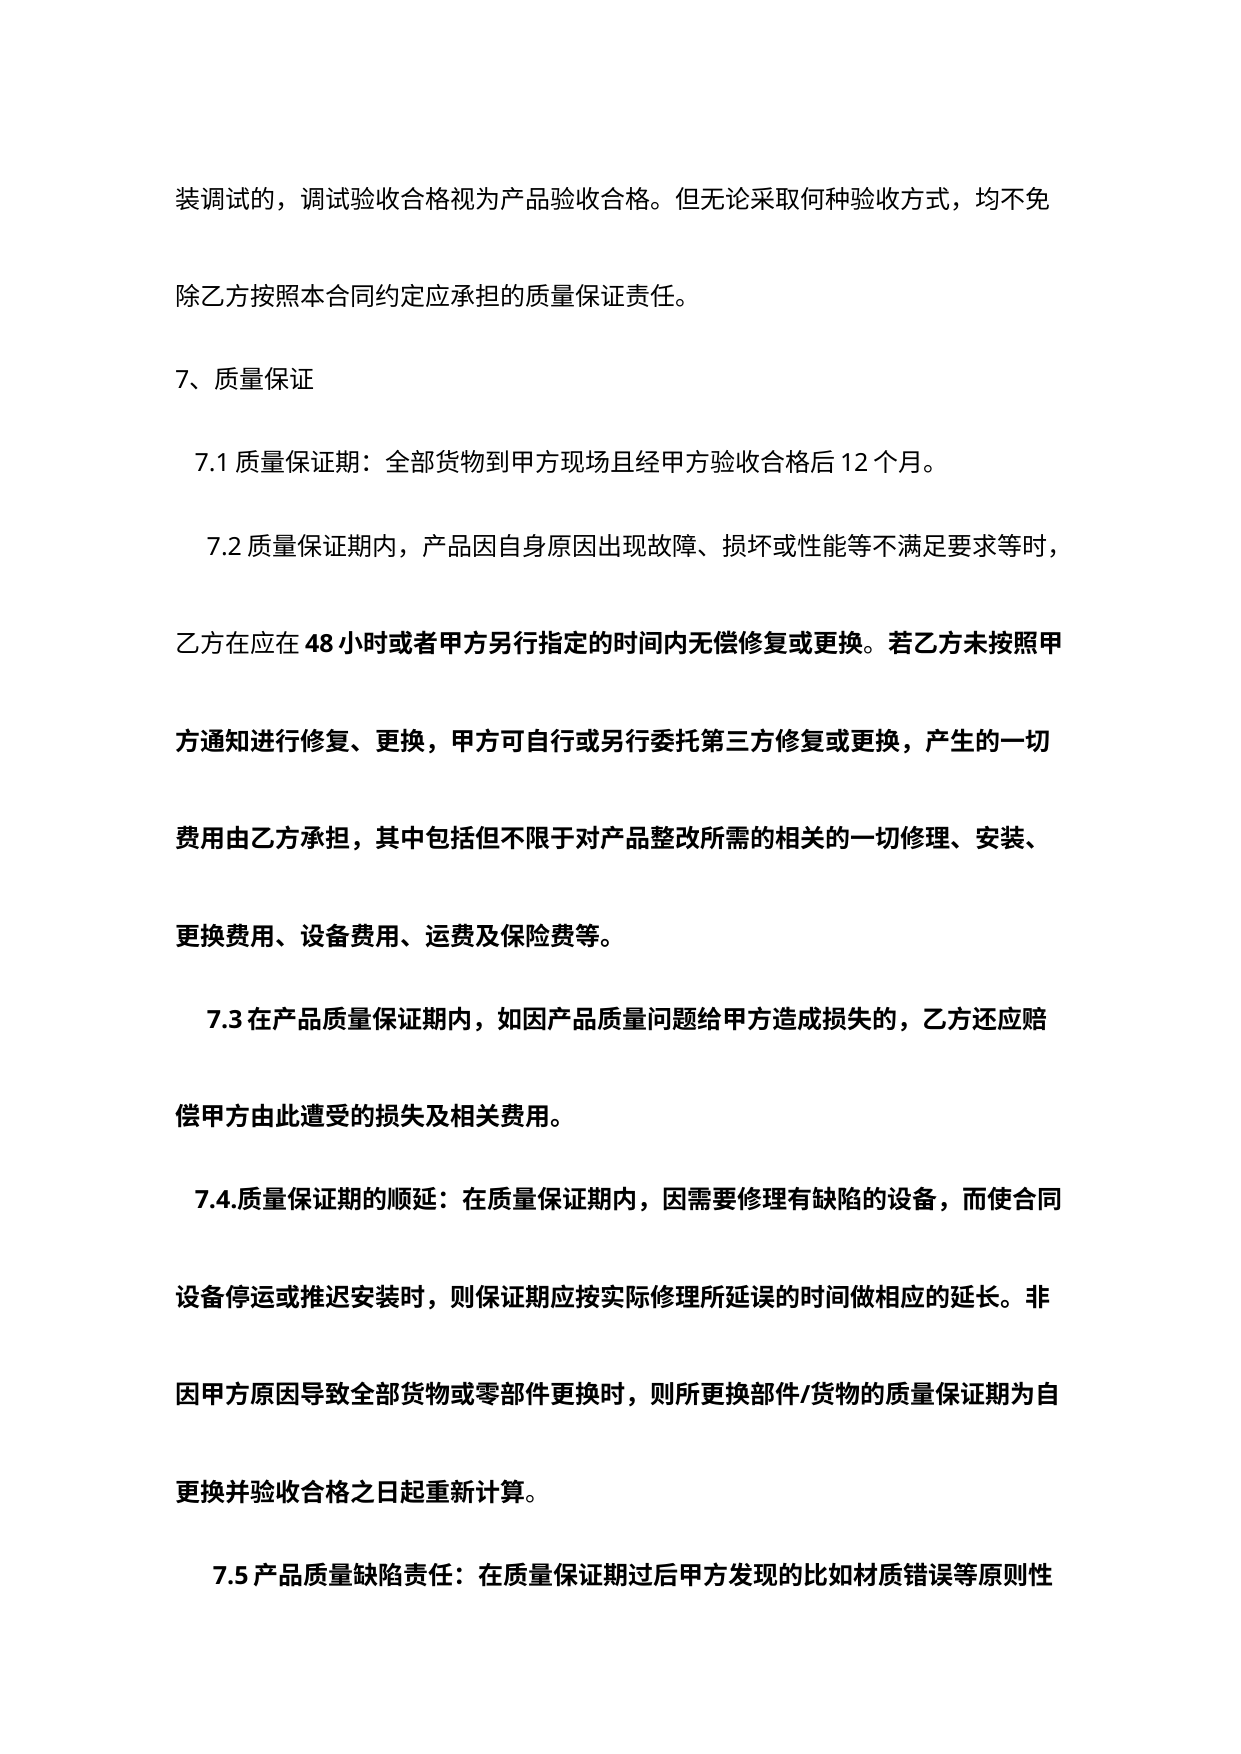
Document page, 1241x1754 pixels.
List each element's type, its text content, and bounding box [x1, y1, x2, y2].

text 7.2质量保证期内，产品因自身原因出现故障、损坏或性能等不满足要求等时，乙方在应在48小时或者甲方另行指定的时间内无偿修复或更换。若乙方未按照甲方通知进行修复、更换，甲方可自行或另行委托第三方修复或更换，产生的一切费用由乙方承担，其中包括但不限于对产品整改所需的相关的一切修理、安装、更换费用、设备费用、运费及保险费等。 [175, 512, 1065, 967]
text 7.3在产品质量保证期内，如因产品质量问题给甲方造成损失的，乙方还应赔偿甲方由此遭受的损失及相关费用。 [175, 985, 1065, 1147]
text 7.4.质量保证期的顺延：在质量保证期内，因需要修理有缺陷的设备，而使合同设备停运或推迟安装时，则保证期应按实际修理所延误的时间做相应的延长。非因甲方原因导致全部货物或零部件更换时，则所更换部件/货物的质量保证期为自更换并验收合格之日起重新计算。 [175, 1165, 1065, 1523]
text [175, 165, 1065, 327]
text 7.1质量保证期：全部货物到甲方现场且经甲方验收合格后12个月。 [175, 428, 1065, 493]
text 7、质量保证 [175, 345, 1065, 410]
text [175, 1541, 1065, 1606]
